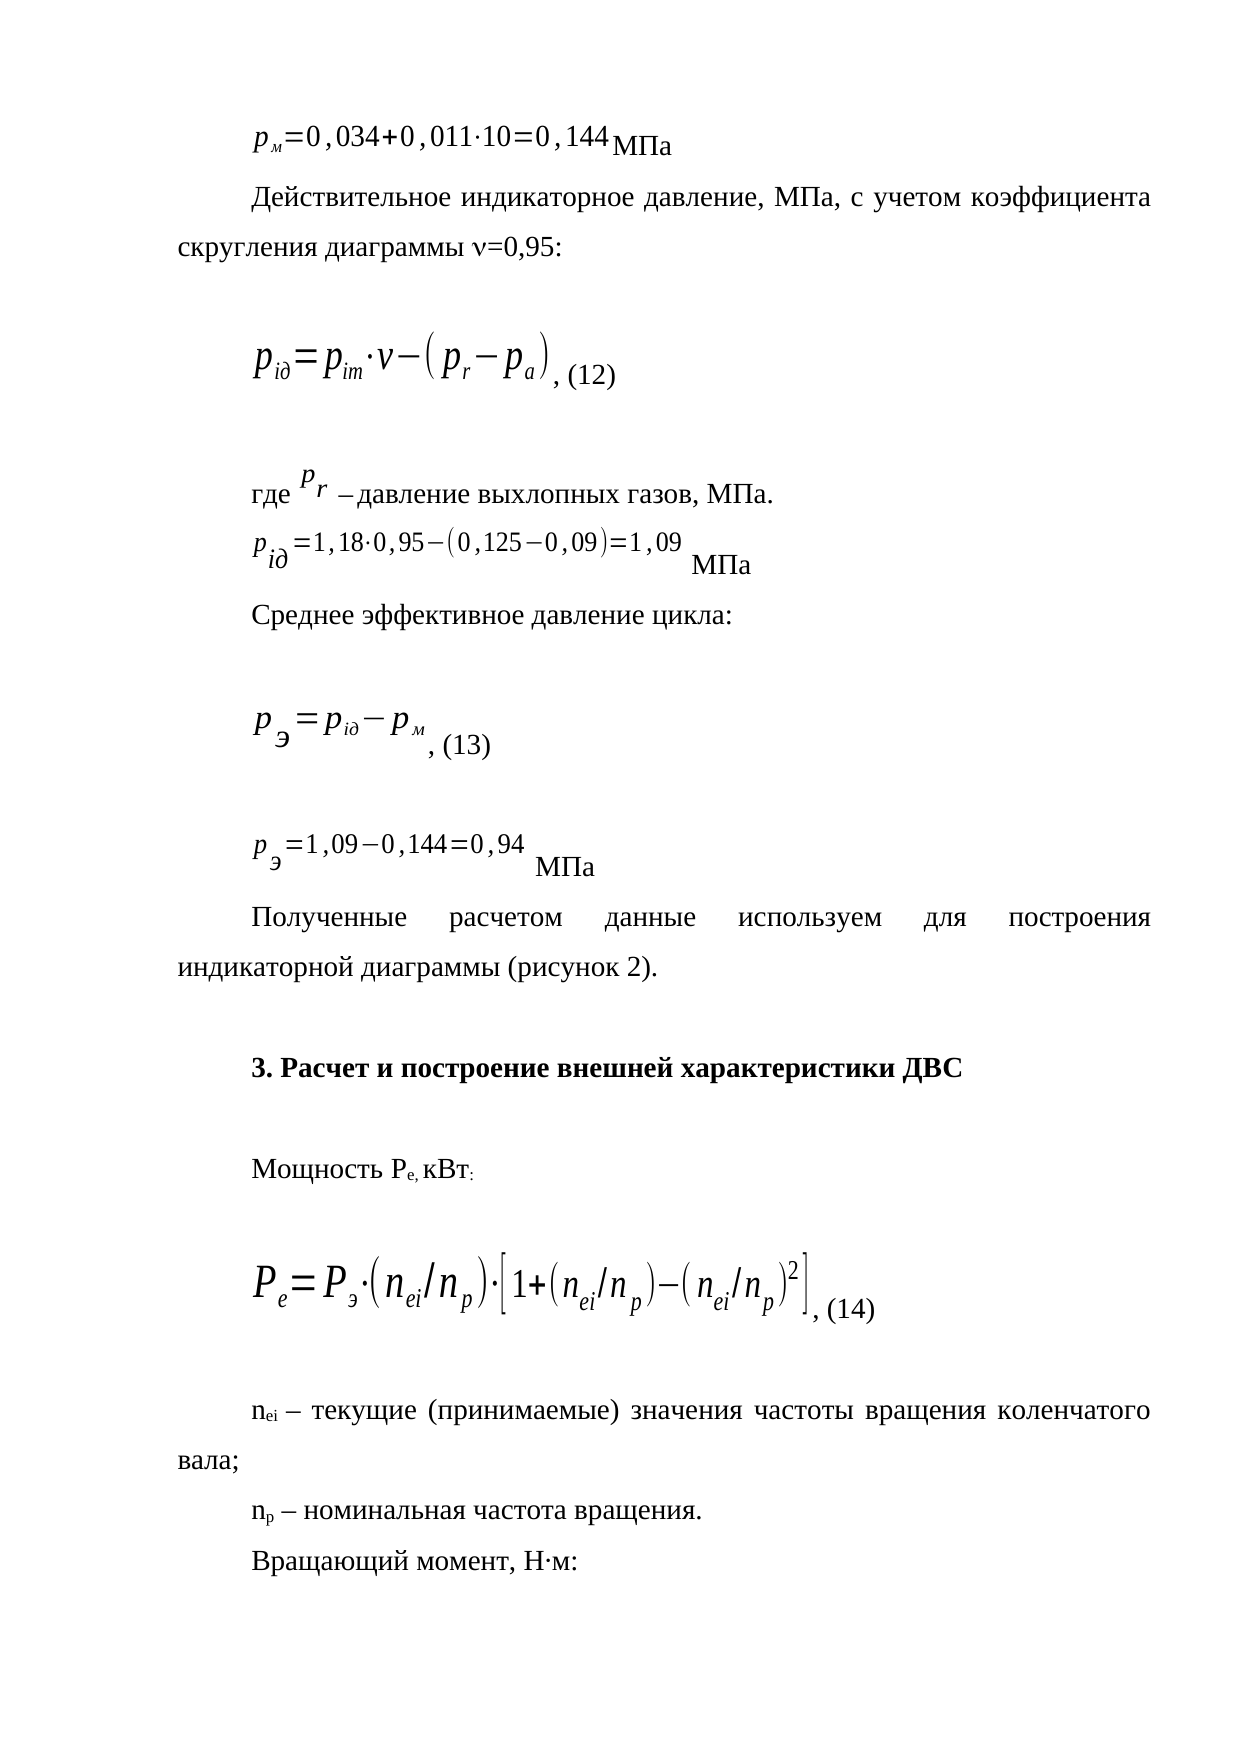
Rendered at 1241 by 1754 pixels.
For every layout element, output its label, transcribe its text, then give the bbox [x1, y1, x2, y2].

text Среднее эффективное давление цикла: [177, 597, 1152, 631]
text Вращающий момент, Н∙м: [177, 1543, 1152, 1576]
text Полученные расчетом данные используем для построения индикаторной диаграммы (рисунок 2). [177, 899, 1152, 983]
text , (12) [177, 330, 1152, 391]
text np – номинальная частота вращения. [177, 1492, 1152, 1526]
text МПа [177, 828, 1152, 882]
text МПа [177, 526, 1152, 581]
text , (14) [177, 1251, 1152, 1325]
text Мощность Pe, кВт: [177, 1151, 1152, 1184]
text Действительное индикаторное давление, МПа, с учетом коэффициента скругления диаграммы =0,95: [177, 179, 1152, 263]
text nei – текущие (принимаемые) значения частоты вращения коленчатого вала; [177, 1392, 1152, 1476]
text МПа [177, 118, 1152, 162]
text 3. Расчет и построение внешней характеристики ДВС [177, 1050, 1152, 1084]
text , (13) [177, 698, 1152, 761]
text где – давление выхлопных газов, МПа. [177, 458, 1152, 509]
